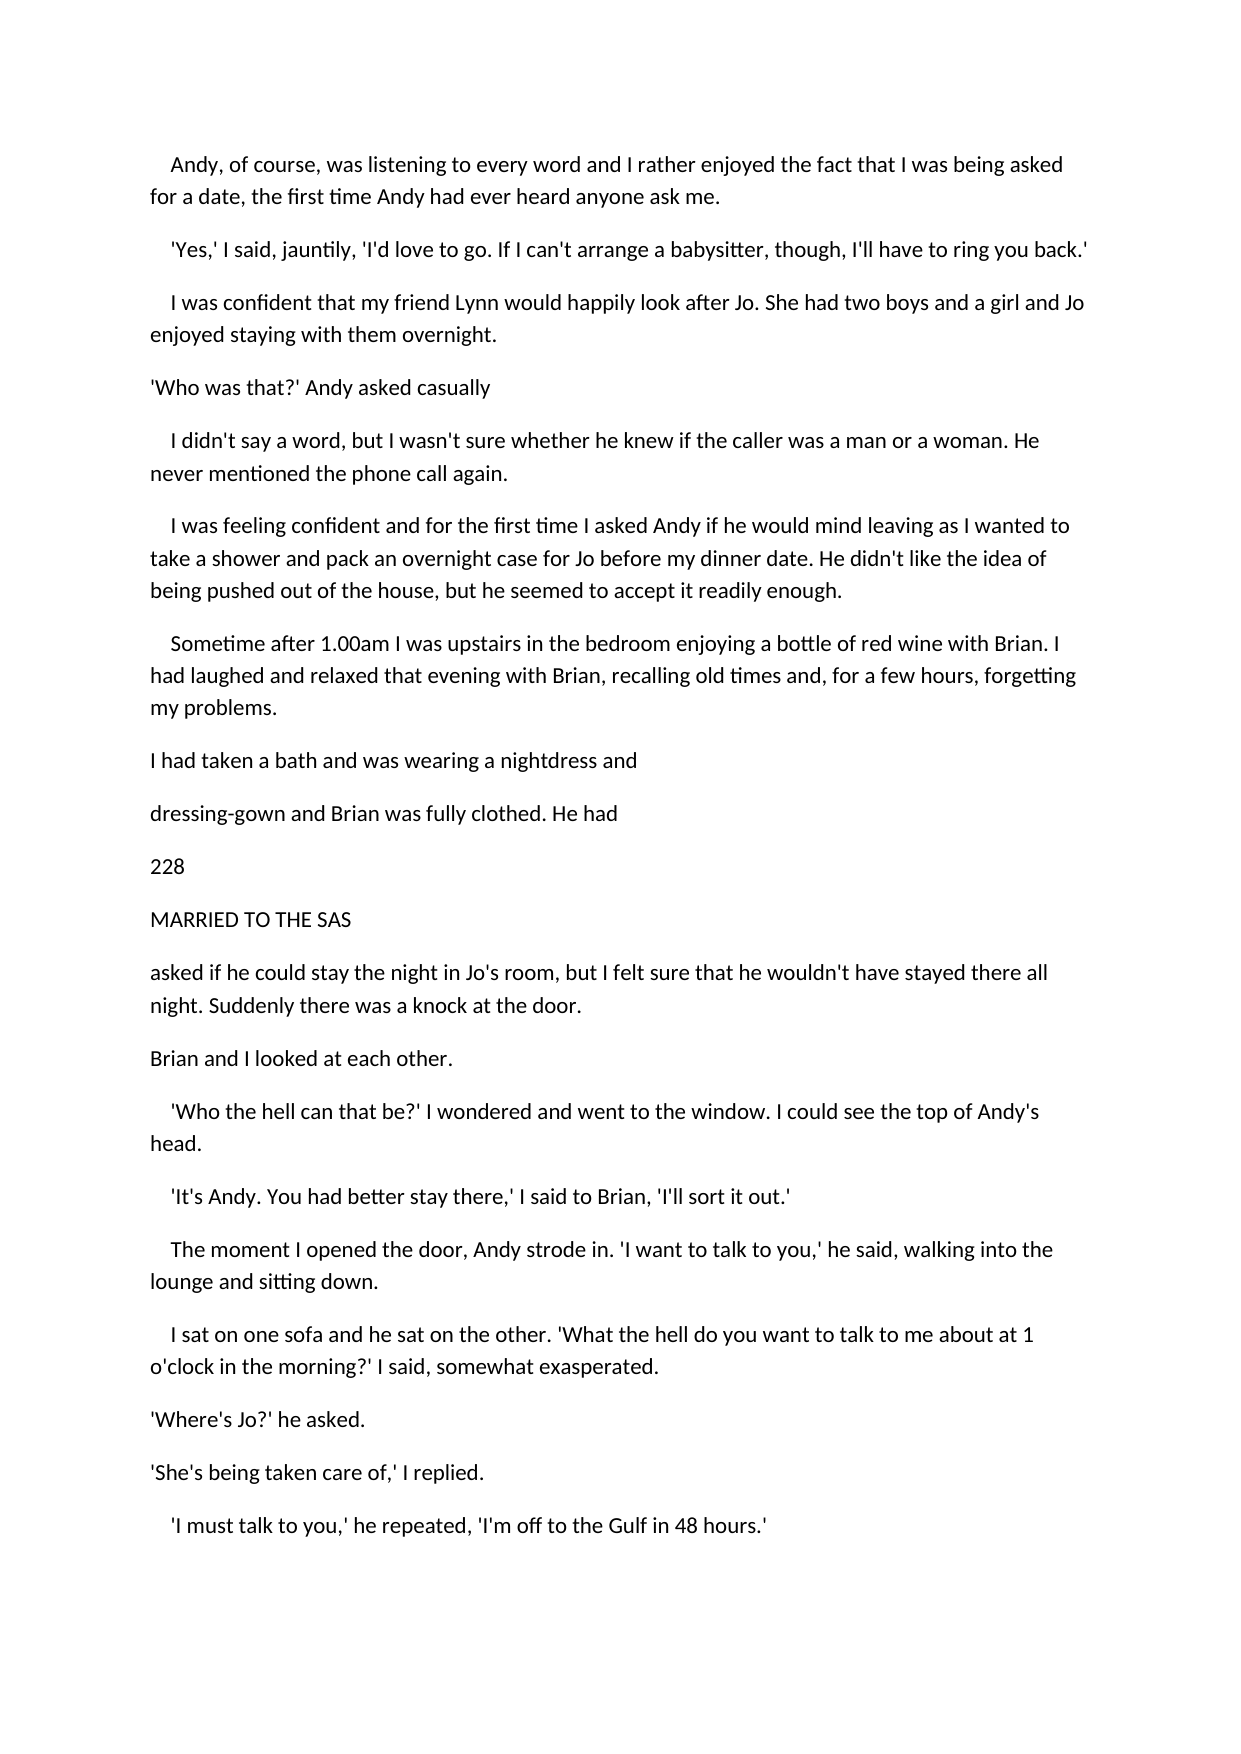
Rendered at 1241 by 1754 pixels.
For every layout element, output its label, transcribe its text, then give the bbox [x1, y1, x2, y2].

text 228 [150, 852, 1090, 881]
text The moment I opened the door, Andy strode in. 'I want to talk to you,' he said, walking into the lounge and sitting down. [150, 1235, 1090, 1295]
text Andy, of course, was listening to every word and I rather enjoyed the fact that I was being asked for a date, the first time Andy had ever heard anyone ask me. [150, 150, 1090, 210]
text 'I must talk to you,' he repeated, 'I'm off to the Gulf in 48 hours.' [150, 1511, 1090, 1539]
text 'Who was that?' Andy asked casually [150, 373, 1090, 401]
text asked if he could stay the night in Jo's room, but I felt sure that he wouldn't have stayed there all night. Suddenly there was a knock at the door. [150, 958, 1090, 1019]
text I had taken a bath and was wearing a nightdress and [150, 746, 1090, 774]
text I was feeling confident and for the first time I asked Andy if he would mind leaving as I wanted to take a shower and pack an overnight case for Jo before my dinner date. He didn't like the idea of being pushed out of the house, but he seemed to accept it readily enough. [150, 512, 1090, 604]
text Brian and I looked at each other. [150, 1044, 1090, 1072]
text dressing-gown and Brian was fully clothed. He had [150, 799, 1090, 827]
text 'She's being taken care of,' I replied. [150, 1458, 1090, 1486]
text 'It's Andy. You had better stay there,' I said to Brian, 'I'll sort it out.' [150, 1182, 1090, 1210]
text 'Where's Jo?' he asked. [150, 1405, 1090, 1433]
text Sometime after 1.00am I was upstairs in the bedroom enjoying a bottle of red wine with Brian. I had laughed and relaxed that evening with Brian, recalling old times and, for a few hours, forgetting my problems. [150, 629, 1090, 721]
text I didn't say a word, but I wasn't sure whether he knew if the caller was a man or a woman. He never mentioned the phone call again. [150, 426, 1090, 487]
text 'Yes,' I said, jauntily, 'I'd love to go. If I can't arrange a babysitter, though, I'll have to ring you back.' [150, 235, 1090, 263]
text I sat on one sofa and he sat on the other. 'What the hell do you want to talk to me about at 1 o'clock in the morning?' I said, somewhat exasperated. [150, 1320, 1090, 1380]
text I was confident that my friend Lynn would happily look after Jo. She had two boys and a girl and Jo enjoyed staying with them overnight. [150, 288, 1090, 348]
text 'Who the hell can that be?' I wondered and went to the window. I could see the top of Andy's head. [150, 1097, 1090, 1157]
text MARRIED TO THE SAS [150, 906, 1090, 933]
